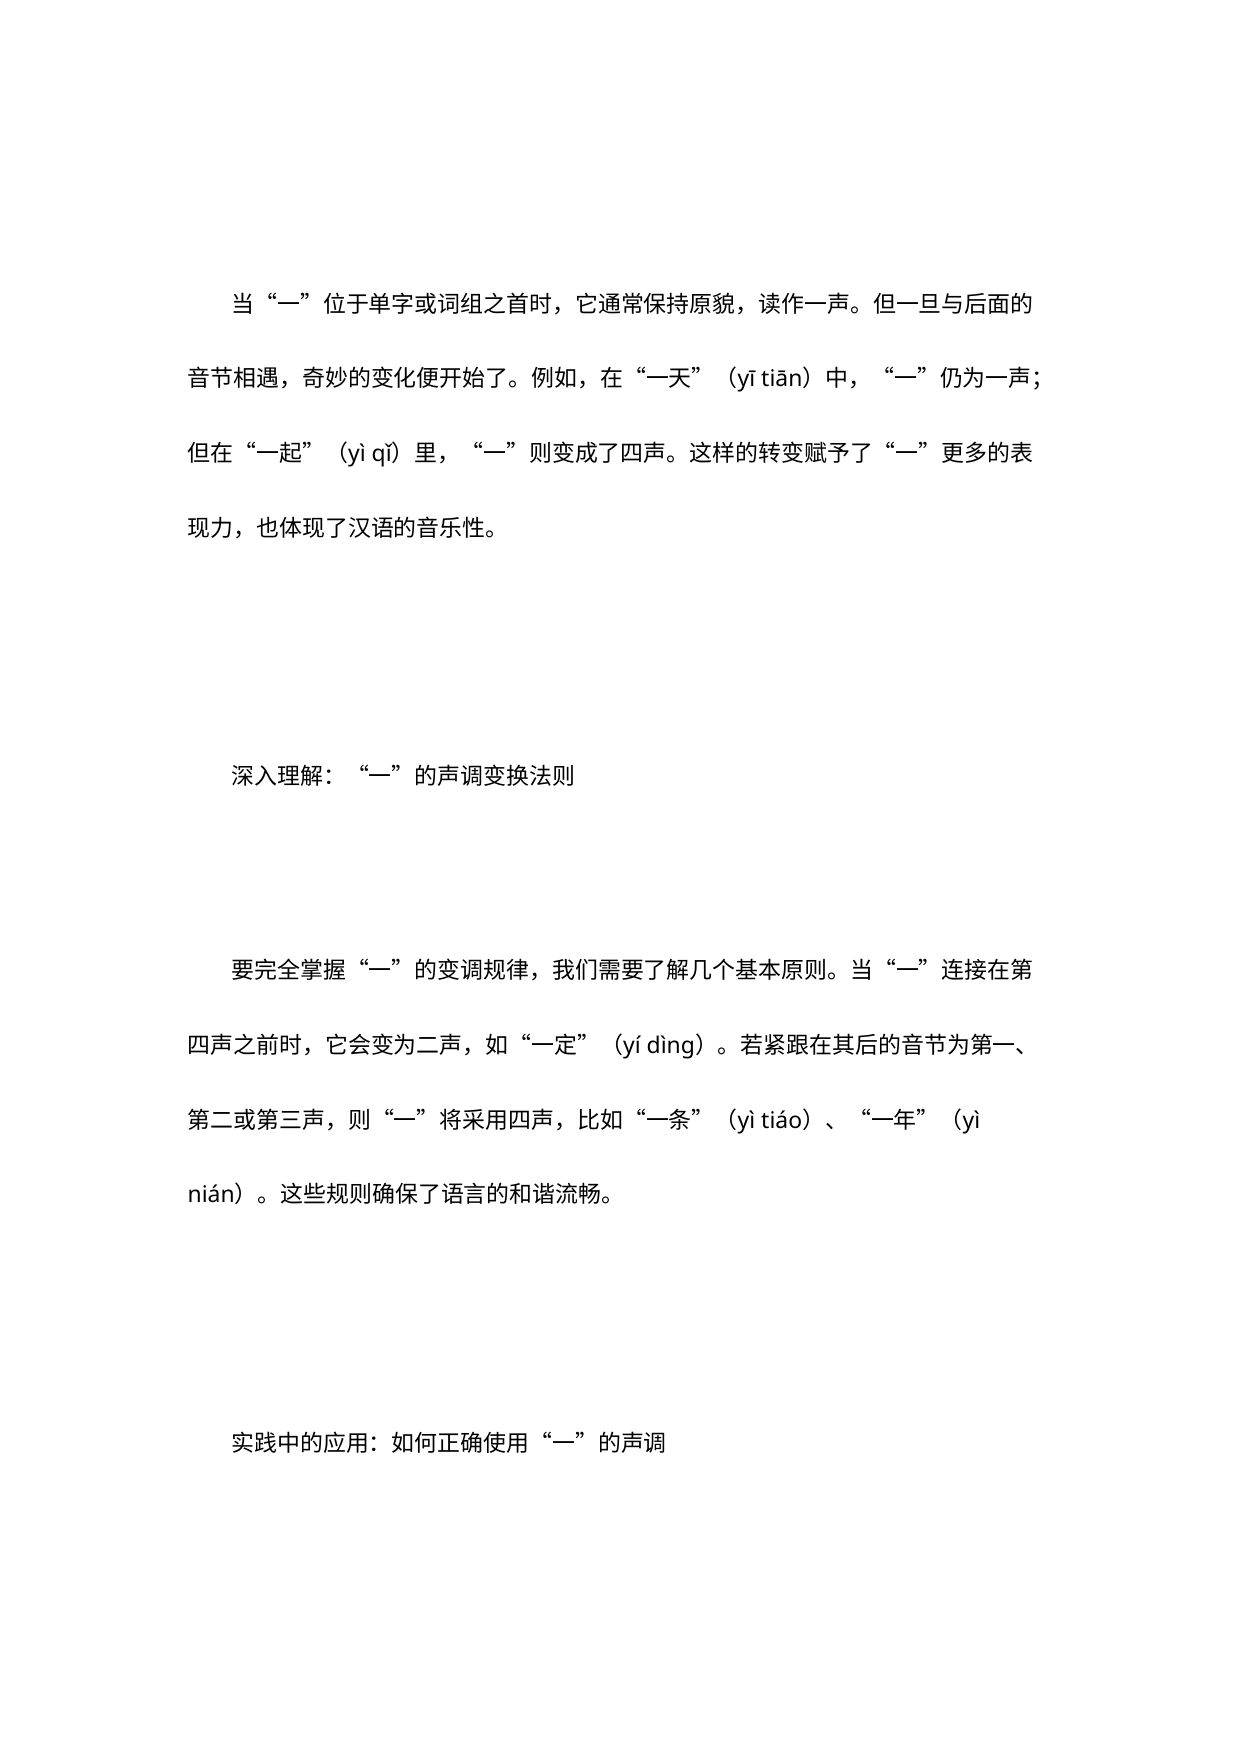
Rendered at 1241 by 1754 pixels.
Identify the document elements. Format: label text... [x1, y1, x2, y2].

text 实践中的应用：如何正确使用“一”的声调 [187, 1408, 1053, 1473]
text 当“一”位于单字或词组之首时，它通常保持原貌，读作一声。但一旦与后面的音节相遇，奇妙的变化便开始了。例如，在“一天”（yī tiān）中，“一”仍为一声；但在“一起”（yì qǐ）里，“一”则变成了四声。这样的转变赋予了“一”更多的表现力，也体现了汉语的音乐性。 [187, 270, 1053, 559]
text 要完全掌握“一”的变调规律，我们需要了解几个基本原则。当“一”连接在第四声之前时，它会变为二声，如“一定”（yí dìng）。若紧跟在其后的音节为第一、第二或第三声，则“一”将采用四声，比如“一条”（yì tiáo）、“一年”（yì nián）。这些规则确保了语言的和谐流畅。 [187, 936, 1053, 1225]
text 深入理解：“一”的声调变换法则 [187, 742, 1053, 807]
